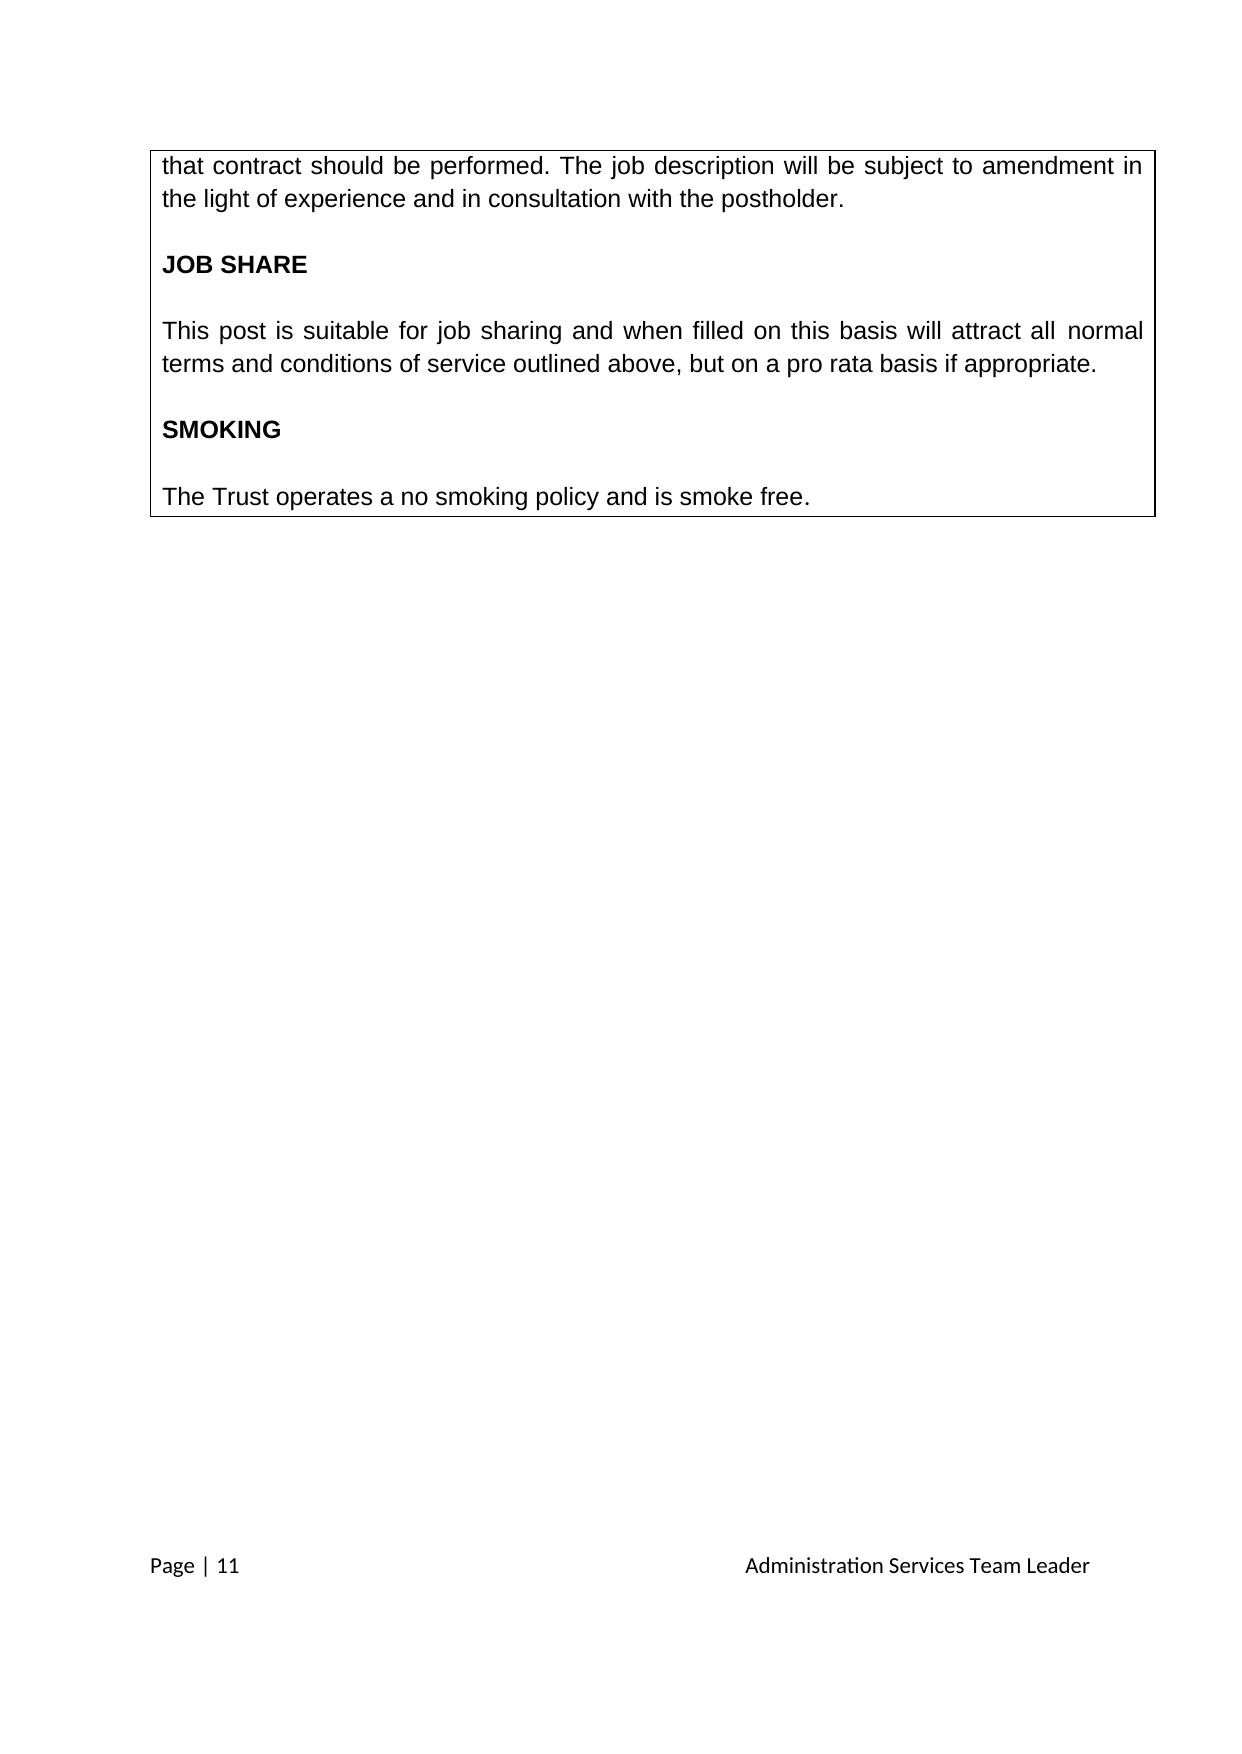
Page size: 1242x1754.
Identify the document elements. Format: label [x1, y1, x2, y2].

table_cell [151, 151, 1154, 516]
